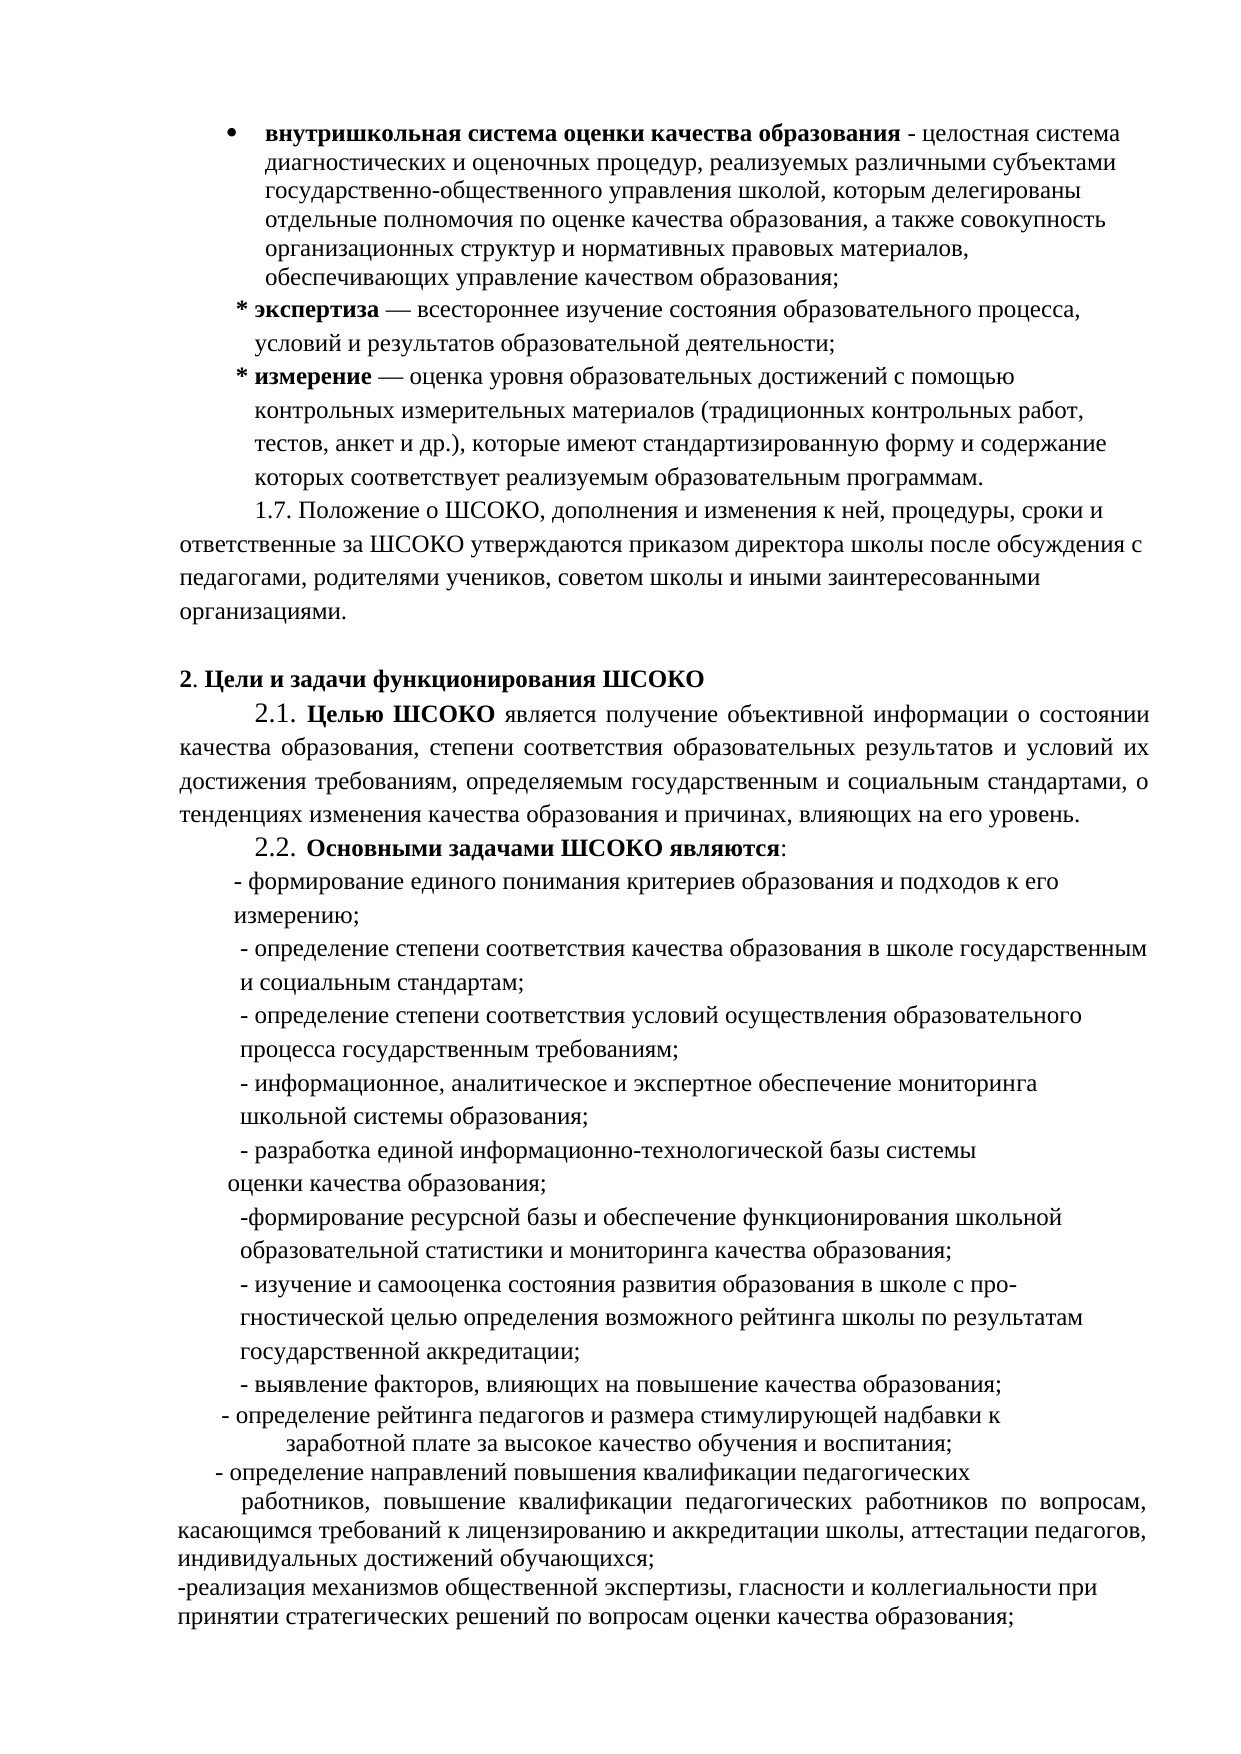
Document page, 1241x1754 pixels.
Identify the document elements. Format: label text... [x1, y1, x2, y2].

text оценки качества образования; [177, 1165, 1149, 1198]
text * экспертиза — всестороннее изучение состояния образовательного процесса, условий и результатов образовательной деятельности; [236, 291, 1149, 358]
text 1.7. Положение о ШСОКО, дополнения и изменения к ней, процедуры, сроки и ответственные за ШСОКО утверждаются приказом директора школы после обсуждения с педагогами, родителями учеников, советом школы и иными заинтересованными организациями. [179, 492, 1149, 626]
text - определение направлений повышения квалификации педагогических [177, 1457, 1147, 1486]
text - информационное, аналитическое и экспертное обеспечение мониторинга школьной системы образования; [240, 1064, 1149, 1131]
text - определение рейтинга педагогов и размера стимулирующей надбавки к [177, 1400, 1152, 1428]
text - разработка единой информационно-технологической базы системы [240, 1131, 1149, 1165]
text - определение степени соответствия качества образования в школе государственным и социальным стандартам; [240, 930, 1149, 997]
text - определение степени соответствия условий осуществления образовательного процесса государственным требованиям; [240, 997, 1149, 1064]
text работников, повышение квалификации педагогических работников по вопросам, касающимся требований к лицензированию и аккредитации школы, аттестации педагогов, индивидуальных достижений обучающихся; [177, 1486, 1147, 1572]
text * измерение — оценка уровня образовательных достижений с помощью контрольных измерительных материалов (традиционных контрольных работ, тестов, анкет и др.), которые имеют стандартизированную форму и содержание которых соответствует реализуемым образовательным программам. [236, 358, 1149, 492]
list Основными задачами ШСОКО являются: [179, 829, 1152, 863]
text 2. Цели и задачи функционирования ШСОКО [179, 657, 1152, 695]
text - выявление факторов, влияющих на повышение качества образования; [240, 1366, 1149, 1400]
text - изучение и самооценка состояния развития образования в школе с прогностической целью определения возможного рейтинга школы по результатам государственной аккредитации; [240, 1266, 1149, 1366]
text измерению; [177, 897, 1149, 930]
list Целью ШСОКО является получение объективной информации о состоянии качества образования, степени соответствия образовательных результатов и условий их достижения требованиям, определяемым государственным и социальным стандартами, о тенденциях изменения качества образования и причинах, влияющих на его уровень. [179, 695, 1149, 829]
list внутришкольная система оценки качества образования - целостная система диагностических и оценочных процедур, реализуемых различными субъектами государственно-общественного управления школой, которым делегированы отдельные полномочия по оценке качества образования, а также совокупность организационных структур и нормативных правовых материалов, обеспечивающих управление качеством образования; [227, 118, 1149, 291]
text -реализация механизмов общественной экспертизы, гласности и коллегиальности при принятии стратегических решений по вопросам оценки качества образования; [177, 1572, 1147, 1630]
text -формирование ресурсной базы и обеспечение функционирования школьной образовательной статистики и мониторинга качества образования; [240, 1198, 1149, 1266]
text - формирование единого понимания критериев образования и подходов к его [177, 863, 1149, 897]
text заработной плате за высокое качество обучения и воспитания; [286, 1428, 1147, 1457]
